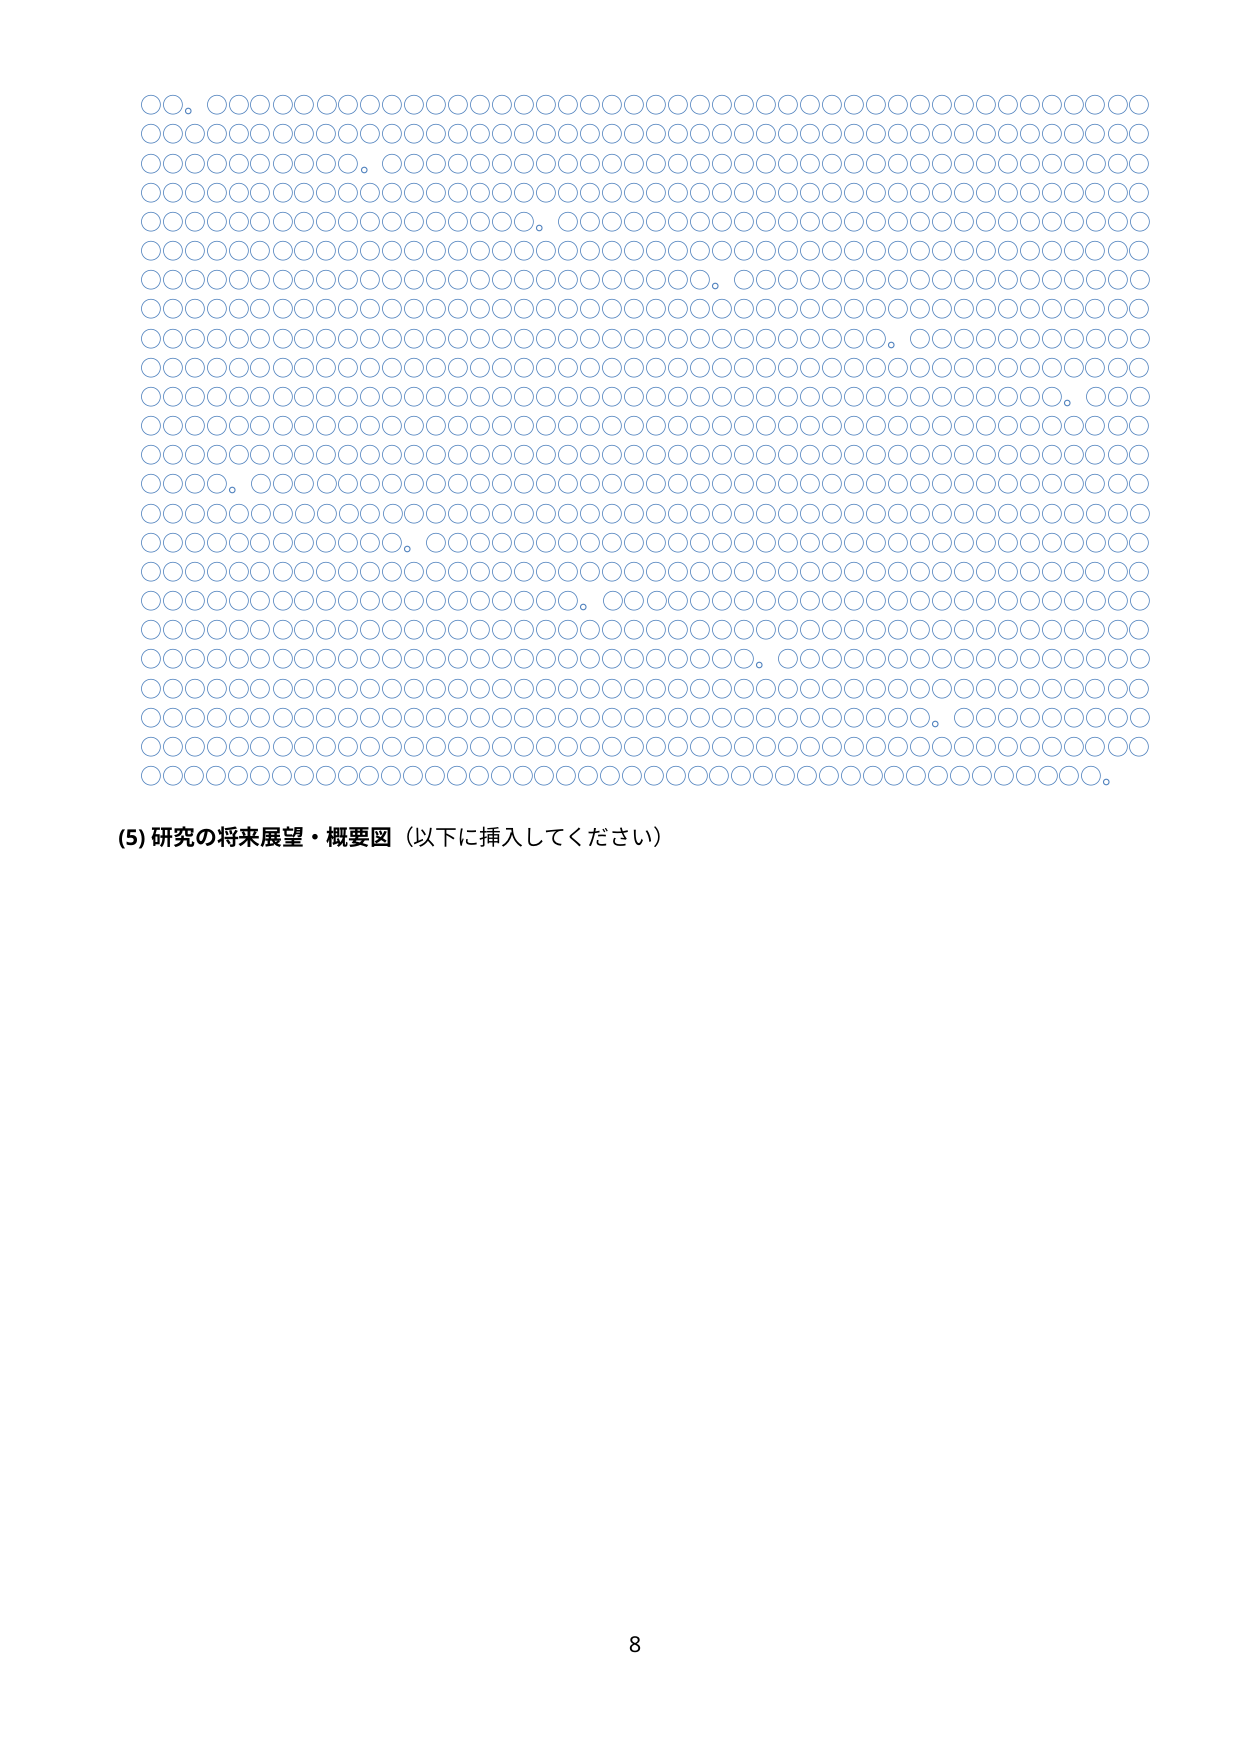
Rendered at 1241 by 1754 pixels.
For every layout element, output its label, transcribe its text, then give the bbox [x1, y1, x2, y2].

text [140, 90, 1152, 790]
text (5) 研究の将来展望・概要図（以下に挿入してください） [118, 820, 1152, 852]
